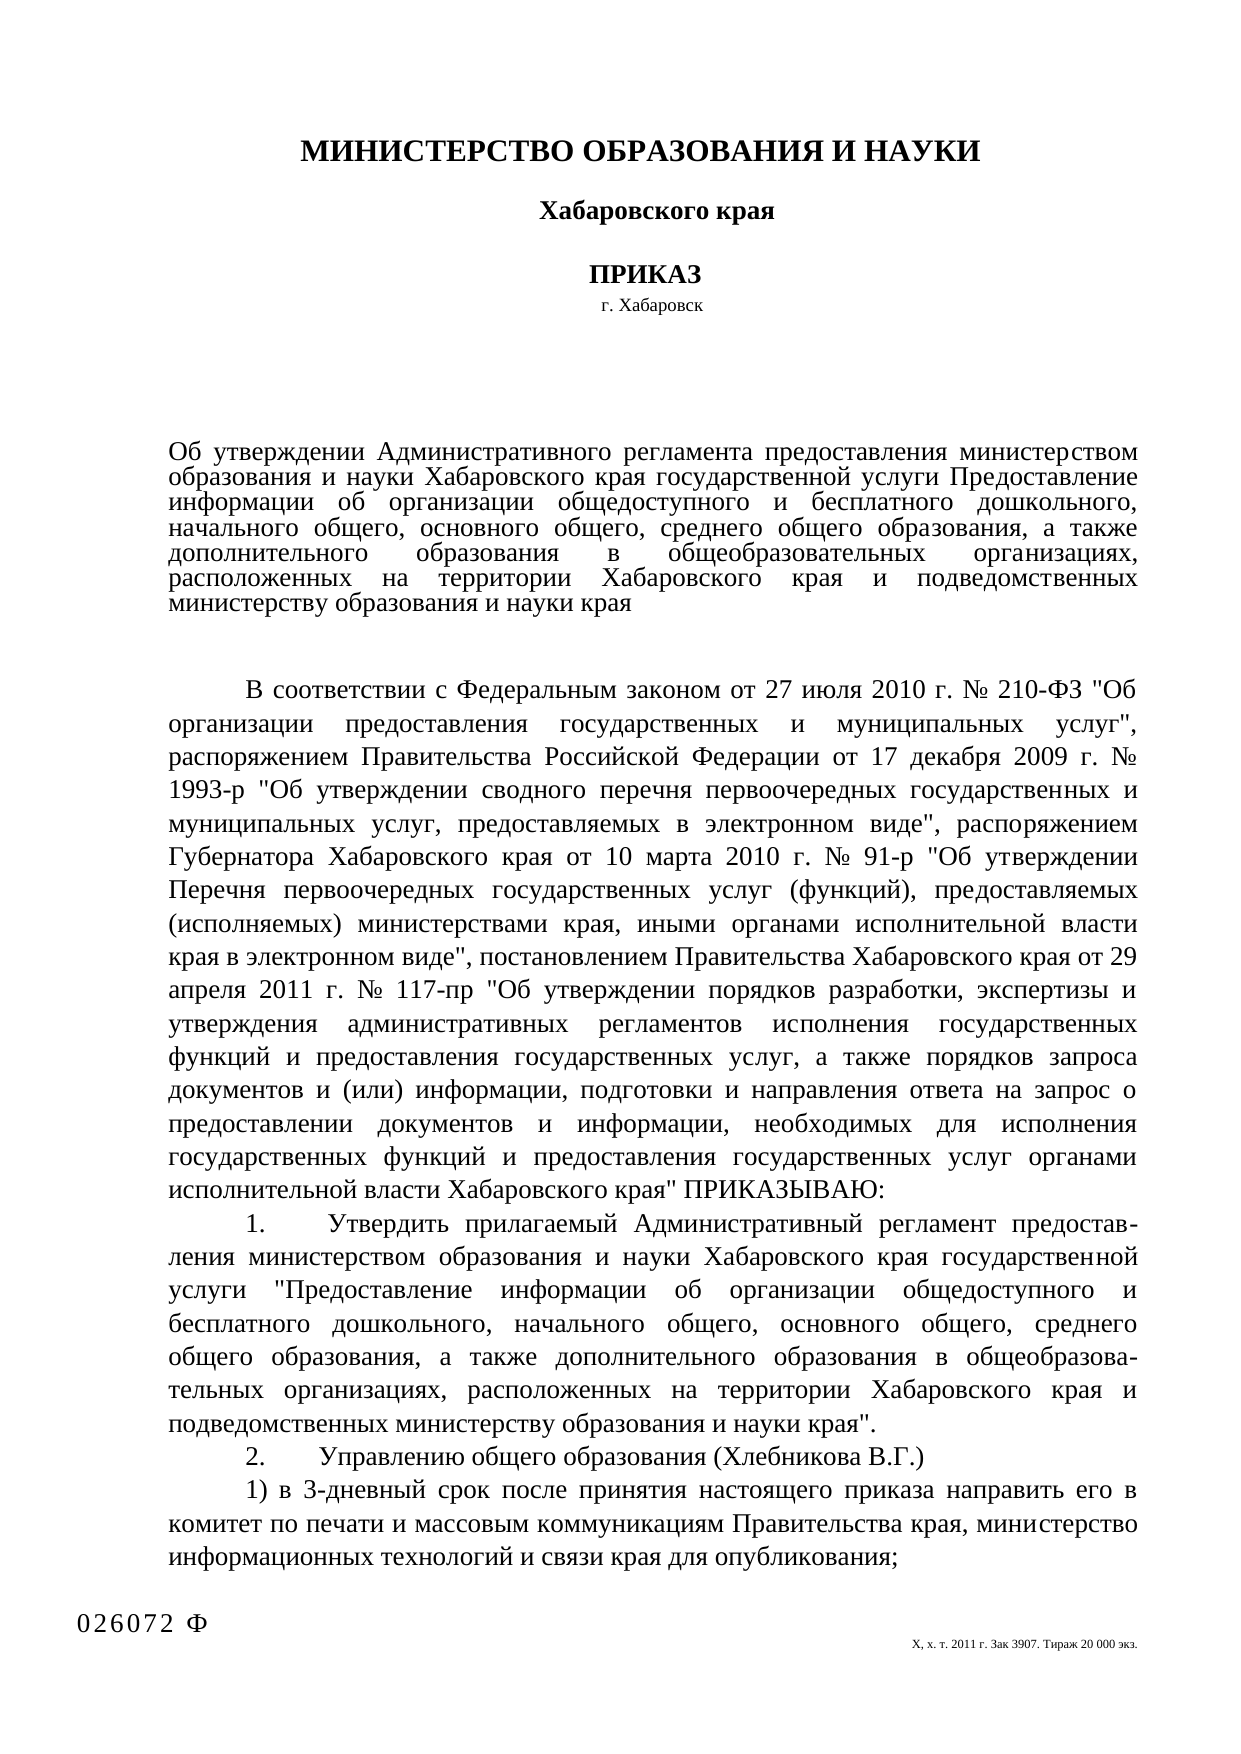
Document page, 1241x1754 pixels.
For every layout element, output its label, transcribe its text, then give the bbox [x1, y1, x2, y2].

text X, х. т. 2011 г. Зак 3907. Тираж 20 000 экз. [912, 1638, 1138, 1651]
text Об утверждении Административного регламента предоставления министерством образования и науки Хабаровского края государственной услуги Предоставление информации об организации общедоступного и бесплатного дошкольного, начального общего, основного общего, среднего общего образования, а также дополнительного образования в общеобразовательных организациях, расположенных на территории Хабаровского края и подведомственных министерству образования и науки края [168, 441, 1138, 616]
text 026072 Ф [77, 1611, 208, 1638]
list Управлению общего образования (Хлебникова В.Г.) [168, 1439, 1140, 1472]
text Хабаровского края ПРИКАЗ [539, 167, 796, 296]
list Утвердить прилагаемый Административный регламент предоставления министерством образования и науки Хабаровского края государственной услуги "Предоставление информации об организации общедоступного и бесплатного дошкольного, начального общего, основного общего, среднего общего образования, а также дополнительного образования в общеобразовательных организациях, расположенных на территории Хабаровского края и подведомственных министерству образования и науки края". [168, 1206, 1138, 1439]
text г. Хабаровск [164, 296, 1140, 315]
text МИНИСТЕРСТВО ОБРАЗОВАНИЯ И НАУКИ [164, 136, 1117, 167]
text В соответствии с Федеральным законом от 27 июля 2010 г. № 210-ФЗ "Об организации предоставления государственных и муниципальных услуг", распоряжением Правительства Российской Федерации от 17 декабря 2009 г. № 1993-р "Об утверждении сводного перечня первоочередных государственных и муниципальных услуг, предоставляемых в электронном виде", распоряжением Губернатора Хабаровского края от 10 марта 2010 г. № 91-р "Об утверждении Перечня первоочередных государственных услуг (функций), предоставляемых (исполняемых) министерствами края, иными органами исполнительной власти края в электронном виде", постановлением Правительства Хабаровского края от 29 апреля 2011 г. № 117-пр "Об утверждении порядков разработки, экспертизы и утверждения административных регламентов исполнения государственных функций и предоставления государственных услуг, а также порядков запроса документов и (или) информации, подготовки и направления ответа на запрос о предоставлении документов и информации, необходимых для исполнения государственных функций и предоставления государственных услуг органами исполнительной власти Хабаровского края" ПРИКАЗЫВАЮ: [168, 672, 1138, 1206]
list в 3-дневный срок после принятия настоящего приказа направить его в комитет по печати и массовым коммуникациям Правительства края, министерство информационных технологий и связи края для опубликования; [168, 1472, 1138, 1572]
